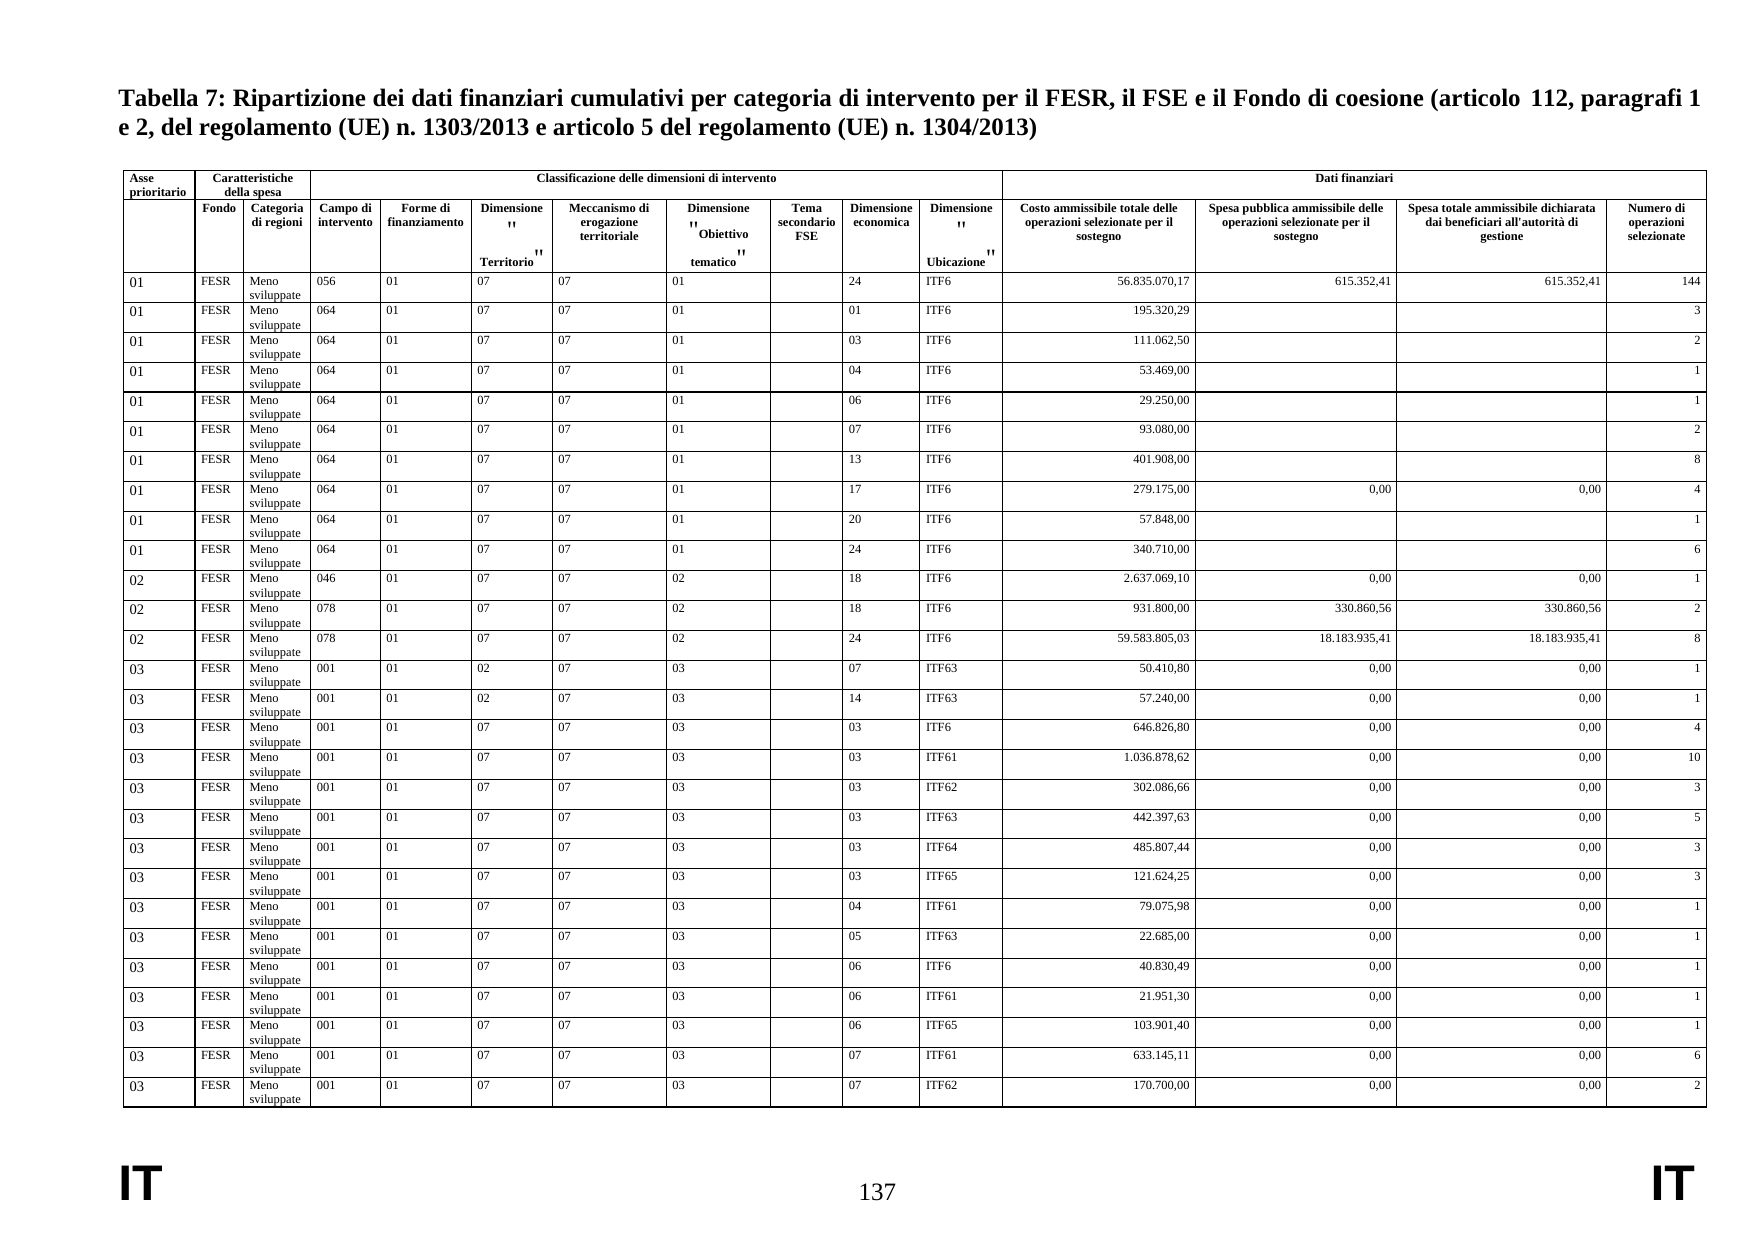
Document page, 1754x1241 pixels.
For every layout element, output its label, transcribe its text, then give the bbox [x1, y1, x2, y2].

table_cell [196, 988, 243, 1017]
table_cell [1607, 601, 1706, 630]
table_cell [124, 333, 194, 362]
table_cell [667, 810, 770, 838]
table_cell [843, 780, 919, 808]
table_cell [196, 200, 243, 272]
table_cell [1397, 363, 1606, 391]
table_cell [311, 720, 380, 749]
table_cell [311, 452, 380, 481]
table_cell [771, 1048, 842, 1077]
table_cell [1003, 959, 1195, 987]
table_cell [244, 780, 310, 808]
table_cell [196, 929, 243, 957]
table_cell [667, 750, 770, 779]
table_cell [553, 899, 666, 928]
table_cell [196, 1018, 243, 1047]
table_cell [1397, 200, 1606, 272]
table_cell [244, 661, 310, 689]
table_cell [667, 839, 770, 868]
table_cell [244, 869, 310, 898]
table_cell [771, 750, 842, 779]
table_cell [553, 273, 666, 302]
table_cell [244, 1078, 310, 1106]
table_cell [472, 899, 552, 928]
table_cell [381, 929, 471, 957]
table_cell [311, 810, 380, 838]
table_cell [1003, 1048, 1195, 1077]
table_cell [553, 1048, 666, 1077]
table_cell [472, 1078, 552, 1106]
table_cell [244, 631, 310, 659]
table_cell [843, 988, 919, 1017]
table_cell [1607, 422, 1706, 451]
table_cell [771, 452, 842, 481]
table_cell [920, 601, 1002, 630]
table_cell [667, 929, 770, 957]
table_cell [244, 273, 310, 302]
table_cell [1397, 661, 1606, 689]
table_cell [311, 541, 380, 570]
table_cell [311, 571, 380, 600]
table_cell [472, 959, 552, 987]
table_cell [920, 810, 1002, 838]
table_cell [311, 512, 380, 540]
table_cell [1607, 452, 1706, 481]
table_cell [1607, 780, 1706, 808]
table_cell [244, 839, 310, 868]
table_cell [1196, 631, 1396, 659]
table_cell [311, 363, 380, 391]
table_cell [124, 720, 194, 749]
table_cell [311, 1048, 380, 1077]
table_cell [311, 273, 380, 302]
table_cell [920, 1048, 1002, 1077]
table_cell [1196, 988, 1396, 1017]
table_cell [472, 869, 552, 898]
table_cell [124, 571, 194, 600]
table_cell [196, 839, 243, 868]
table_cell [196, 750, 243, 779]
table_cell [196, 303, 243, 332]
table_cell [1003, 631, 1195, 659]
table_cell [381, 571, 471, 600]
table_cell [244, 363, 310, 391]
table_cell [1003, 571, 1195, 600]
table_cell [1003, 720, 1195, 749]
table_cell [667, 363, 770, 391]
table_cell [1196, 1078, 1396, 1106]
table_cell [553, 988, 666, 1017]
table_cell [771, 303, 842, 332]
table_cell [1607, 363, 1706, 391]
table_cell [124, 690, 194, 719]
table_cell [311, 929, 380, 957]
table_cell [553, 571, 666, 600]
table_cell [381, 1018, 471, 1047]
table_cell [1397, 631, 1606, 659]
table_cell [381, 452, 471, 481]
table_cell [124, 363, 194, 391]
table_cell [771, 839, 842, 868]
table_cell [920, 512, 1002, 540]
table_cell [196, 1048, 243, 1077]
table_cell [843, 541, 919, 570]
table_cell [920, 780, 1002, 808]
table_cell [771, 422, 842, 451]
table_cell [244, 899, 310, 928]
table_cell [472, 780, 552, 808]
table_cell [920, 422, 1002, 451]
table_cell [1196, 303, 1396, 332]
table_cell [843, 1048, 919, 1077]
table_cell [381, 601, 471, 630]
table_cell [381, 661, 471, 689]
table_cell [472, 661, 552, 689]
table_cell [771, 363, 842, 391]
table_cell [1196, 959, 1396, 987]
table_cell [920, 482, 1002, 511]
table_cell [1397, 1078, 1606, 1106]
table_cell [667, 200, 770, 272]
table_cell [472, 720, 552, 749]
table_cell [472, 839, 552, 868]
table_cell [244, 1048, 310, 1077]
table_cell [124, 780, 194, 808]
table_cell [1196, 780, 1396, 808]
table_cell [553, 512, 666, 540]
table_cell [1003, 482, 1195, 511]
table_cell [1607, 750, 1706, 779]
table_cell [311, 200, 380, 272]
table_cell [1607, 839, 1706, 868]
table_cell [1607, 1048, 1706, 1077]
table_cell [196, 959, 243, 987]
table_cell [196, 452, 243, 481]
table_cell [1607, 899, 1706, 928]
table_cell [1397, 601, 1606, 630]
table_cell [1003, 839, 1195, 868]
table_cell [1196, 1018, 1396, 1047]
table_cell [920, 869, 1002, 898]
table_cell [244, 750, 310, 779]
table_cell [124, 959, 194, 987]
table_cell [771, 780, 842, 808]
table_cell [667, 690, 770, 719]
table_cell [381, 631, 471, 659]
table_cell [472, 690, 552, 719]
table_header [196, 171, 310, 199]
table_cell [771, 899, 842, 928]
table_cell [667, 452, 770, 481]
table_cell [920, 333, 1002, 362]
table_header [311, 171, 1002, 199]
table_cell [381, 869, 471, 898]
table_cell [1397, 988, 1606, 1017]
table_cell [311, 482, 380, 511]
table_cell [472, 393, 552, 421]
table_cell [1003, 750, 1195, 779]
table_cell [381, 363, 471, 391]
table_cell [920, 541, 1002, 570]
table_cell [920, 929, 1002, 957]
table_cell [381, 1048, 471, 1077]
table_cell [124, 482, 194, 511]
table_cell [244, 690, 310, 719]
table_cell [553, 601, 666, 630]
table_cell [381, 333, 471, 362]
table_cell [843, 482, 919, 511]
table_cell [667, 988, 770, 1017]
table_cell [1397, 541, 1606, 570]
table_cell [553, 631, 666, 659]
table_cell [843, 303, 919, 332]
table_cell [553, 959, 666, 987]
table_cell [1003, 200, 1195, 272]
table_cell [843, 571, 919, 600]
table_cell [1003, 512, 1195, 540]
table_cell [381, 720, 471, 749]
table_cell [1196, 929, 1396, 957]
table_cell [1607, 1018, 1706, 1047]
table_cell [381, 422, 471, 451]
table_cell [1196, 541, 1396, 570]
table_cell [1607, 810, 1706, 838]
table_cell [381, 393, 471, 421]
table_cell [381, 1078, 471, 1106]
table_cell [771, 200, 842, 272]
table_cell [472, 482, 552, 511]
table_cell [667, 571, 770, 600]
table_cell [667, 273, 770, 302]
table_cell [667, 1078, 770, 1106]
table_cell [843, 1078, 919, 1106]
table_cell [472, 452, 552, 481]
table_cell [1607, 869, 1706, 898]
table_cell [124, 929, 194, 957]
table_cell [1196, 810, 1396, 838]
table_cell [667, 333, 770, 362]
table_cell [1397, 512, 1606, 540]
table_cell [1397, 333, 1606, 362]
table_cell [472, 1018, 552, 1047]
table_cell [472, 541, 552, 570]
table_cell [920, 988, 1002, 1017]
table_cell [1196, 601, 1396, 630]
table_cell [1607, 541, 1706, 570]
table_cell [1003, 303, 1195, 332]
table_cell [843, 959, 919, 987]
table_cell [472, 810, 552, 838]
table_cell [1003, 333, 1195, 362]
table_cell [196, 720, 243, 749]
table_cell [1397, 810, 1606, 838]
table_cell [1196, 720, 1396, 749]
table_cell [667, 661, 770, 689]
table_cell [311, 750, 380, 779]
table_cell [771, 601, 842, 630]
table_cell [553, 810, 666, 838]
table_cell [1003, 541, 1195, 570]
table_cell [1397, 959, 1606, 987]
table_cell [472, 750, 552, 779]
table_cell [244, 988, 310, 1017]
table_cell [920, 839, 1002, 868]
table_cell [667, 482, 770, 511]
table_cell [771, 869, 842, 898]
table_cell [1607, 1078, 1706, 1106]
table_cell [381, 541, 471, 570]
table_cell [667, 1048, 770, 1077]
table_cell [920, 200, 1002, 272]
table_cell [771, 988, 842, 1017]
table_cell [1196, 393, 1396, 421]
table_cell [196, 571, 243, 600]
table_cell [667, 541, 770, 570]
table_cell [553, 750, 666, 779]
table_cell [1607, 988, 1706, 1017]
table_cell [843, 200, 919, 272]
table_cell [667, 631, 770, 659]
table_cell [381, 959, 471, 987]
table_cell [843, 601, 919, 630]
subtitle Tabella 7: Ripartizione dei dati finanziari cumulativi per categoria di intervento per il FESR, il FSE e il Fondo di coesione (articolo 112, paragrafi 1 e 2, del regolamento (UE) n. 1303/2013 e articolo 5 del regolamento (UE) n. 1304/2013) [118, 83, 1701, 141]
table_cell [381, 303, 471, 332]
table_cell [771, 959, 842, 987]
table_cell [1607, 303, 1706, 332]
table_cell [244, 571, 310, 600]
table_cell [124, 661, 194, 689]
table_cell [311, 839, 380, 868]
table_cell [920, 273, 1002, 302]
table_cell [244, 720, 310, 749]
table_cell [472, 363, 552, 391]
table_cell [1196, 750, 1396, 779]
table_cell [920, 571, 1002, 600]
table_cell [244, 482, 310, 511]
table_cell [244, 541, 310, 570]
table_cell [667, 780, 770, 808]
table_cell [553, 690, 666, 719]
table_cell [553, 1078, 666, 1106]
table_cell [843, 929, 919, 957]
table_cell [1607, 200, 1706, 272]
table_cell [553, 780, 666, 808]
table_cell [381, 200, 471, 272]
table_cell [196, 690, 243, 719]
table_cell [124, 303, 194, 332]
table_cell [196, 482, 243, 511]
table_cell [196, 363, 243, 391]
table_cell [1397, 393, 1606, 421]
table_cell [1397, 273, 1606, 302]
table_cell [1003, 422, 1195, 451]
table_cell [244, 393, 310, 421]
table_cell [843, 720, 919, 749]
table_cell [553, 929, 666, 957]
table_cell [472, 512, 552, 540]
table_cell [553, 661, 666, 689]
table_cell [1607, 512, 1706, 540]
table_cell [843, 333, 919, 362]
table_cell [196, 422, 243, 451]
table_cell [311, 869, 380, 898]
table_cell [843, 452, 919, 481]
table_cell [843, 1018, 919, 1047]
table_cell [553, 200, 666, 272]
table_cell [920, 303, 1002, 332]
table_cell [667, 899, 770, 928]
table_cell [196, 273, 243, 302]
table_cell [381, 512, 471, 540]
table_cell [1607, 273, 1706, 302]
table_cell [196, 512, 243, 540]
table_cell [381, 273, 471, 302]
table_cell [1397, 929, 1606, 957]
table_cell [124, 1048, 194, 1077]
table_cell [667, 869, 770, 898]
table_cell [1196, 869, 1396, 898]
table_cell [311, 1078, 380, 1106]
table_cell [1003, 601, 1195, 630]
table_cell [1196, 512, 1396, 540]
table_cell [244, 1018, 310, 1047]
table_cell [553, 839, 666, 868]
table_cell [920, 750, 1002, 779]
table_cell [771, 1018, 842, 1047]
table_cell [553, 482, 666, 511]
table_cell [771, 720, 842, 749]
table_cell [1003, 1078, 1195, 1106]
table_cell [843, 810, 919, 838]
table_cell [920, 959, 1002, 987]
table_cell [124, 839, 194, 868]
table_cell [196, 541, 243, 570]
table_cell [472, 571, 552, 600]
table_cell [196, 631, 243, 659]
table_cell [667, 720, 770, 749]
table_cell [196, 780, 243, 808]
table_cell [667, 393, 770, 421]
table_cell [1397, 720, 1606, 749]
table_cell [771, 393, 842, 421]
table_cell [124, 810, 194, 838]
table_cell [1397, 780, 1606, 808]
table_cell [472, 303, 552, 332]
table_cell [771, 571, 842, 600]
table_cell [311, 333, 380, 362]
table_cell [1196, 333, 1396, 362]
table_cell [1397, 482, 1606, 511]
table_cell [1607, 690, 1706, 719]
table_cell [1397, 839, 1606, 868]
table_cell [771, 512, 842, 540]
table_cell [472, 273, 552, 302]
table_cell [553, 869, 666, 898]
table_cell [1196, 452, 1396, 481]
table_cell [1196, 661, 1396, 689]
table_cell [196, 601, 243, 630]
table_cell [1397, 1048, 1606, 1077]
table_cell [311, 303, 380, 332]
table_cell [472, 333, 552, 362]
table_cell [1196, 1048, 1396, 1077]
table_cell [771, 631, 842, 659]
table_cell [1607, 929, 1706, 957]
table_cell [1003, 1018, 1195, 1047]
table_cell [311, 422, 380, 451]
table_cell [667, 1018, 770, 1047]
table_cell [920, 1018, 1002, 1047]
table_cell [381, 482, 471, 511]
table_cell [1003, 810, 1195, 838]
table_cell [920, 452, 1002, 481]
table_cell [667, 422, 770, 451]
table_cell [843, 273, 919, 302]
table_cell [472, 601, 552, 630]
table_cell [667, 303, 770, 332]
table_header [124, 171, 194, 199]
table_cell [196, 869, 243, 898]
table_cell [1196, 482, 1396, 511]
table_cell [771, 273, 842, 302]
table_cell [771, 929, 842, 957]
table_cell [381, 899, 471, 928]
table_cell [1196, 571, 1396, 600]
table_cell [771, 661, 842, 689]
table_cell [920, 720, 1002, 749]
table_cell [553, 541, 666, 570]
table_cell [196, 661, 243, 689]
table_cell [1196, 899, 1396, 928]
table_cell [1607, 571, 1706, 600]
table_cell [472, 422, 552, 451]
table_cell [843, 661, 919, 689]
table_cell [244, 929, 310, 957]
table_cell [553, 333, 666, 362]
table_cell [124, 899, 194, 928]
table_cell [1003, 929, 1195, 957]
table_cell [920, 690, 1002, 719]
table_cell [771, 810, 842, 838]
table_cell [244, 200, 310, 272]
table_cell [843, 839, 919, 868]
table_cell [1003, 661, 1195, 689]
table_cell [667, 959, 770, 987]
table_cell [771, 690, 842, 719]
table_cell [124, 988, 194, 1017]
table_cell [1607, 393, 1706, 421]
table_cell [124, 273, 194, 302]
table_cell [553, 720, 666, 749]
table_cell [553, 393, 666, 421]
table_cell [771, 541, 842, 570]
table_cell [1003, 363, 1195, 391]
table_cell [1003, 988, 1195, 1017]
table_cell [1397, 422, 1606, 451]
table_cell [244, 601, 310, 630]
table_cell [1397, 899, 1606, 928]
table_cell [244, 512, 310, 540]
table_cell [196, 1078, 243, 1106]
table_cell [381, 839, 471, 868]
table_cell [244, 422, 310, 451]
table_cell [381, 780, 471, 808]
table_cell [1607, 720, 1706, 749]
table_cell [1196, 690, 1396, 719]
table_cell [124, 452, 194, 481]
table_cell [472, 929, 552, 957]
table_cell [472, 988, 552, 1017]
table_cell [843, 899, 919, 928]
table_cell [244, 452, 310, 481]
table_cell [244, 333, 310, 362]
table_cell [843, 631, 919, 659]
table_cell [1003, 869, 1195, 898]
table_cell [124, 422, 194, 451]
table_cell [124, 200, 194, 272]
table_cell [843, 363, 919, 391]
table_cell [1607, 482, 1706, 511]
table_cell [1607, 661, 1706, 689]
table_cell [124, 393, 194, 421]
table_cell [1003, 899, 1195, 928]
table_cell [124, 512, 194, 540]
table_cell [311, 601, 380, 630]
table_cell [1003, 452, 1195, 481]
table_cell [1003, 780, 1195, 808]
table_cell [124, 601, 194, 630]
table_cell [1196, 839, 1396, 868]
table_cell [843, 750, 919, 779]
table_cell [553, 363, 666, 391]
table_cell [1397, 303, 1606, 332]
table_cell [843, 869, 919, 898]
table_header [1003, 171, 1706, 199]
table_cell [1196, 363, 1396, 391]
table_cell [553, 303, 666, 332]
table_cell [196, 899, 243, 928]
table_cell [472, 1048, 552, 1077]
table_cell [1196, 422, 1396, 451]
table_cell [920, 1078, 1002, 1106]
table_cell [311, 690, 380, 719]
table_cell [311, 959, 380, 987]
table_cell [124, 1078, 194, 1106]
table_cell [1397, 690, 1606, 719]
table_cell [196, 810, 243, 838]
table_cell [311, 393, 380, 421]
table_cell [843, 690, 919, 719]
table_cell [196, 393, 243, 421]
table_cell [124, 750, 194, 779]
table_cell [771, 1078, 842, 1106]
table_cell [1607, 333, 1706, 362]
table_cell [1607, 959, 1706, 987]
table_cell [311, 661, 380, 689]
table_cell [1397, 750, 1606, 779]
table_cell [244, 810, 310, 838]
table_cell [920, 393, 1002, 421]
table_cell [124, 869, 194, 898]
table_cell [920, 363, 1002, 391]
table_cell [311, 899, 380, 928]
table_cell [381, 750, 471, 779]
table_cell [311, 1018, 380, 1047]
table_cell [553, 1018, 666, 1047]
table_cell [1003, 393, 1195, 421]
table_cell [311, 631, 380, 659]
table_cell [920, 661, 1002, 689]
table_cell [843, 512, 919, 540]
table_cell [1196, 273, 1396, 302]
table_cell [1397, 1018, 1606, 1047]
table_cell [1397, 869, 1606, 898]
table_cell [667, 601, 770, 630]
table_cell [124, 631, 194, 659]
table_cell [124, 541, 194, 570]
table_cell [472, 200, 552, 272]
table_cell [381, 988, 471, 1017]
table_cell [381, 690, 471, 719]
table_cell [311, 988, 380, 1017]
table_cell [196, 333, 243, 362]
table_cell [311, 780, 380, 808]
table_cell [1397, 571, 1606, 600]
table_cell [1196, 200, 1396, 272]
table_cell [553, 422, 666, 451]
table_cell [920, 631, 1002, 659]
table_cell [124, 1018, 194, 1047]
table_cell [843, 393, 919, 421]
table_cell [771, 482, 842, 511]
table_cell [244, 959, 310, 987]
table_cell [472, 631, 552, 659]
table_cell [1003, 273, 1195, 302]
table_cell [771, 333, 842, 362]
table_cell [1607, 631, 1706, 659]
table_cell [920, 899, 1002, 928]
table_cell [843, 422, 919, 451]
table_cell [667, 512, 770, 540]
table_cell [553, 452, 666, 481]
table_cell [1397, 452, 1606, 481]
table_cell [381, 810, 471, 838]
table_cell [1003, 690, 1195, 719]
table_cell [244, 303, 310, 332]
